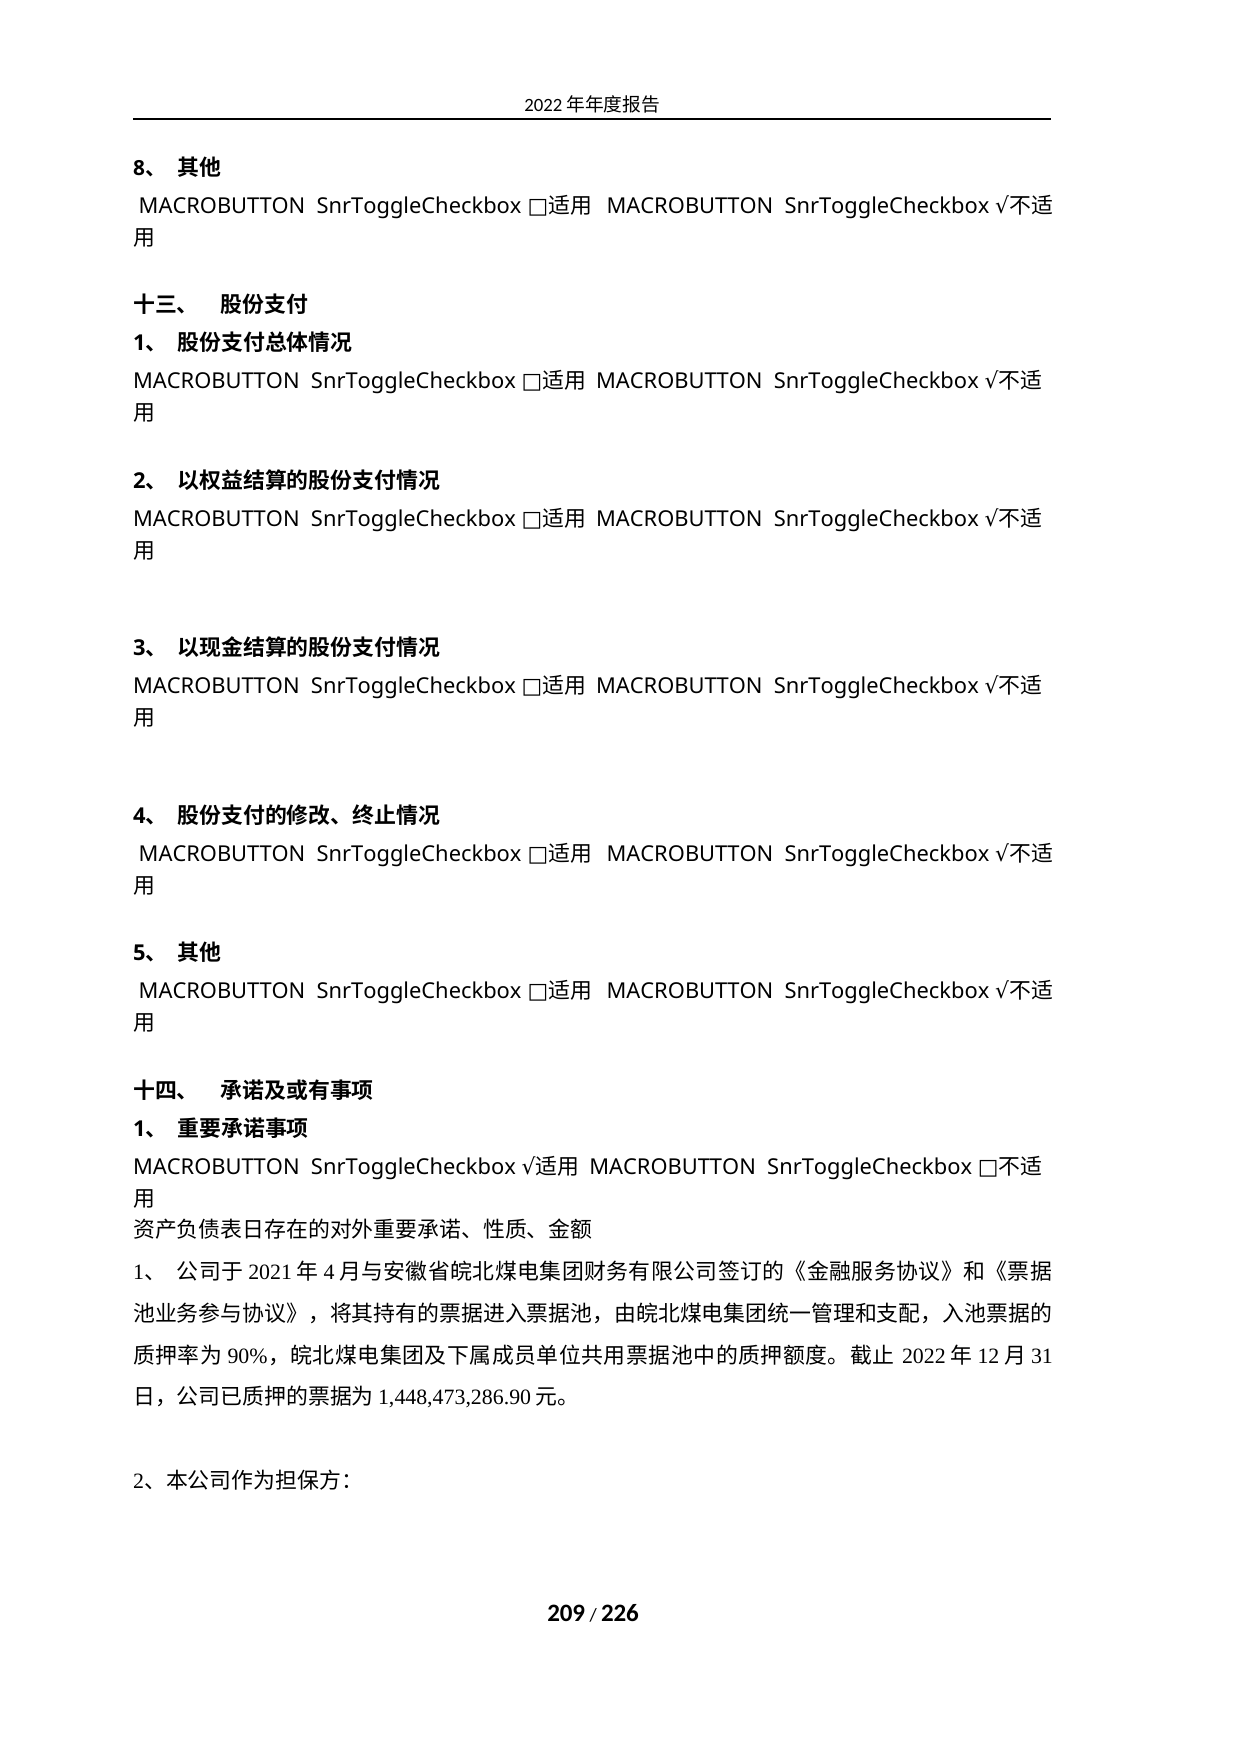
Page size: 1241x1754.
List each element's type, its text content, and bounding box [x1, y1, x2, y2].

subtitle 股份支付 [133, 287, 1053, 319]
subtitle 承诺及或有事项 [133, 1073, 1053, 1105]
subtitle 重要承诺事项 [133, 1111, 1053, 1143]
